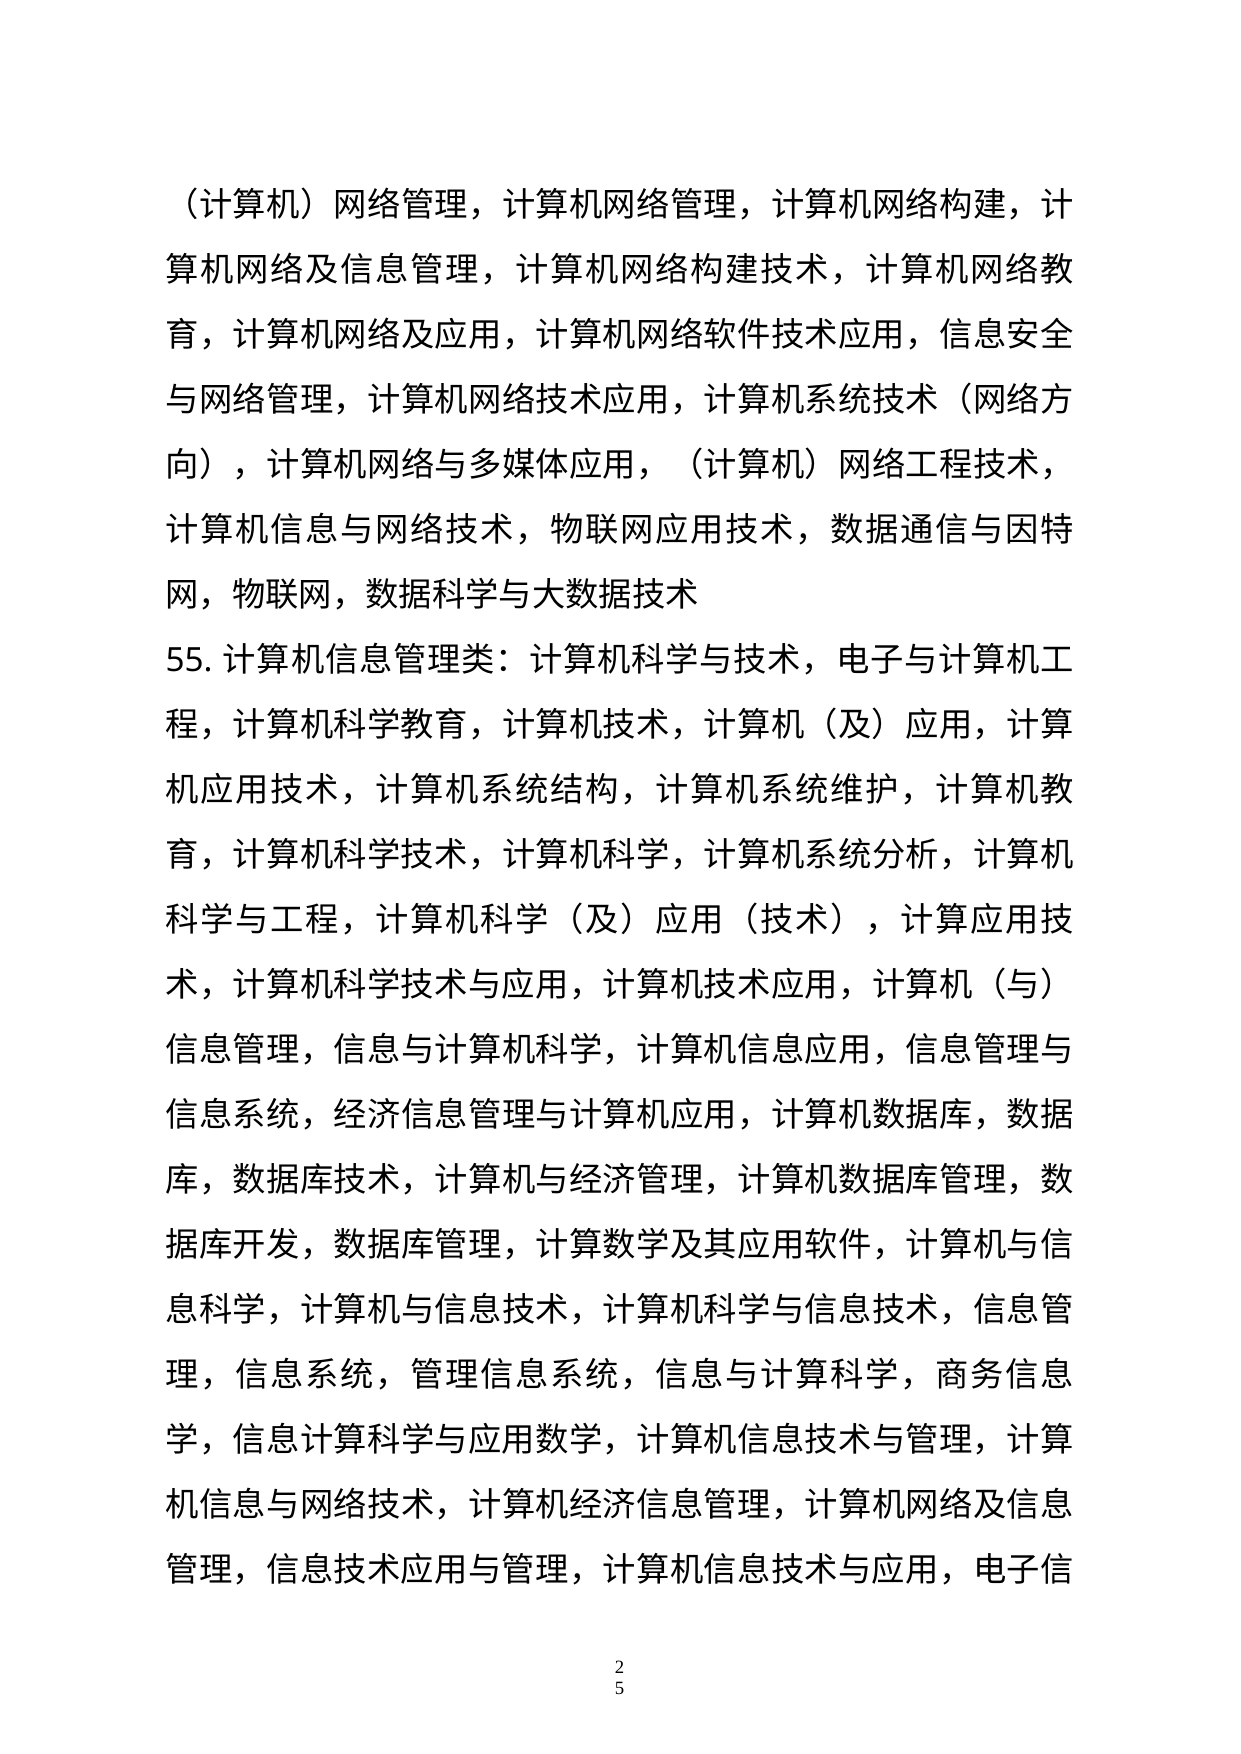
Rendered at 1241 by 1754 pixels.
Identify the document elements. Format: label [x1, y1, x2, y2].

text [165, 169, 1075, 624]
text [165, 624, 1075, 1599]
